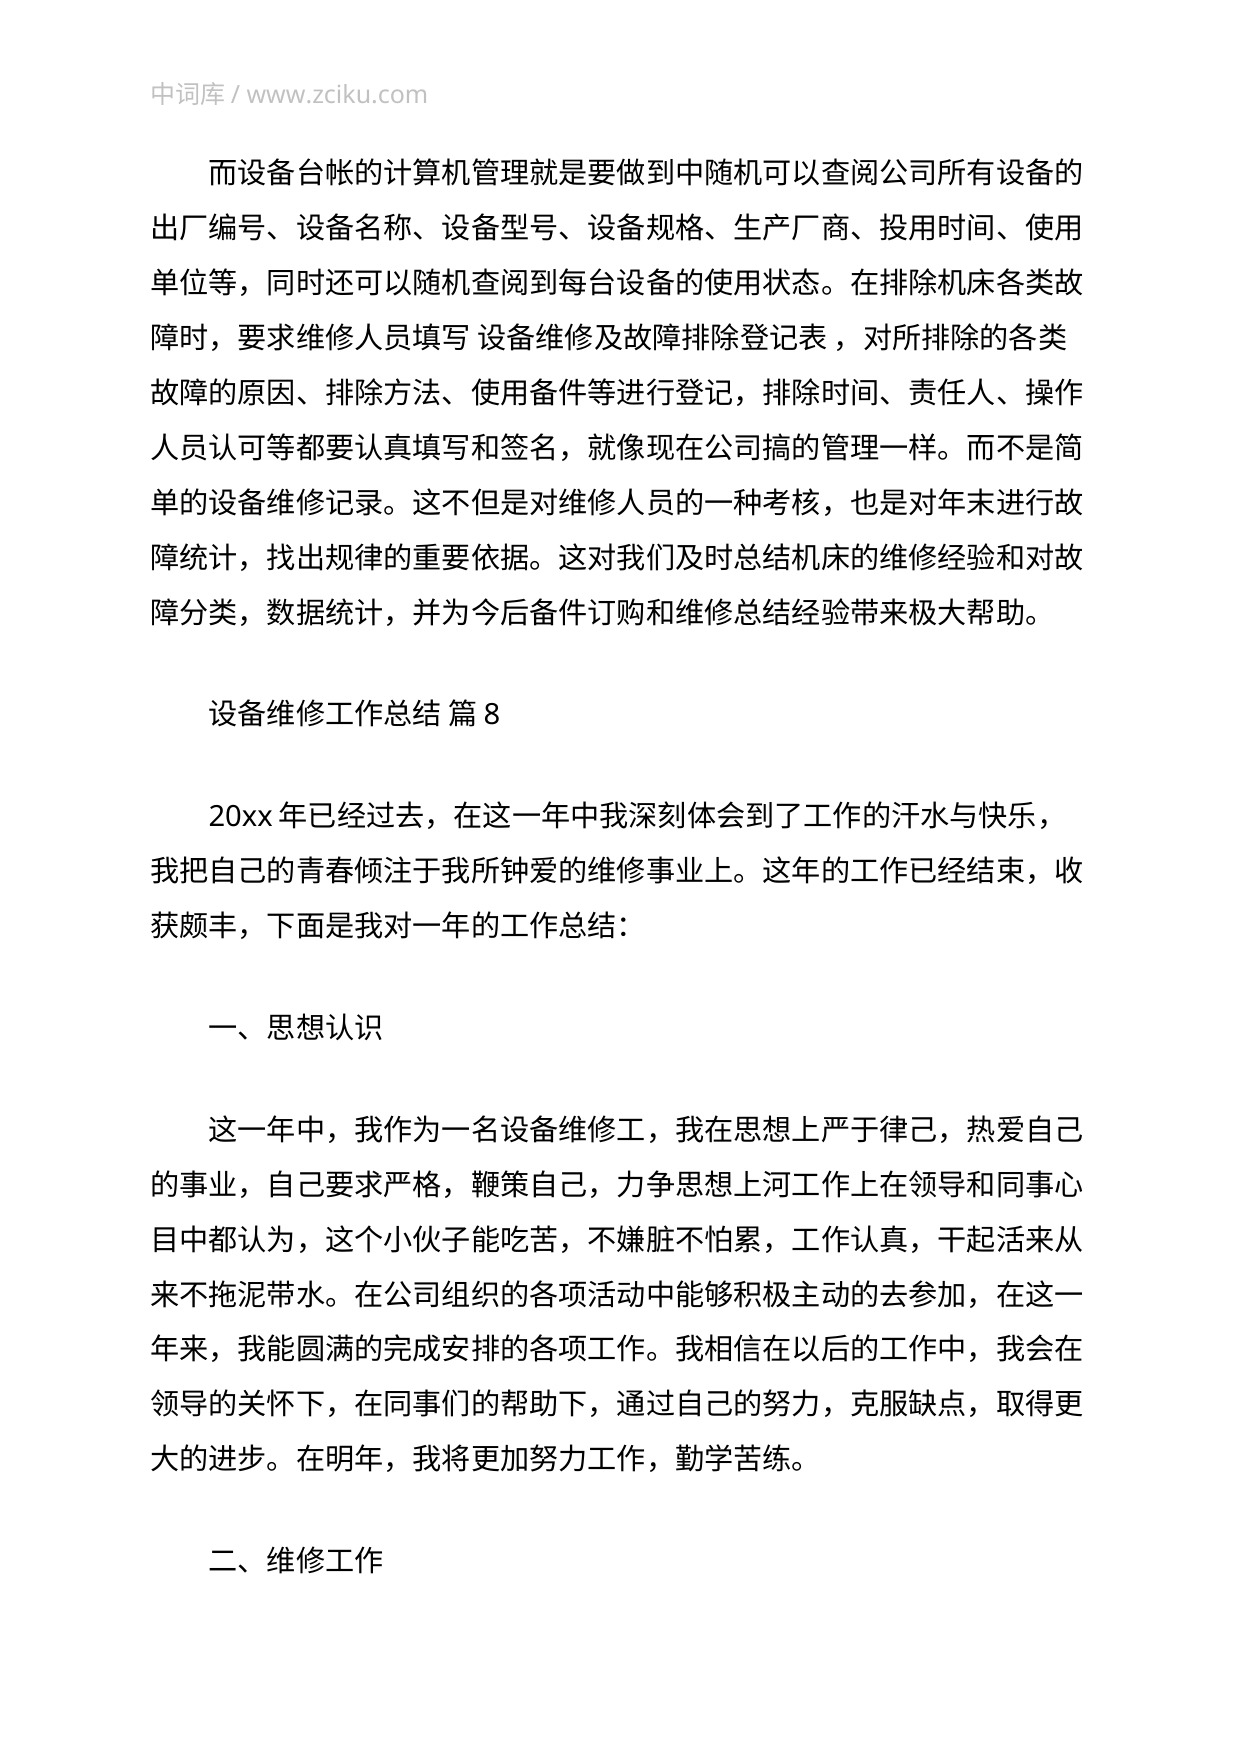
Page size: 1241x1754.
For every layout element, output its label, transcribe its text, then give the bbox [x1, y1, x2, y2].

text 20xx年已经过去，在这一年中我深刻体会到了工作的汗水与快乐，我把自己的青春倾注于我所钟爱的维修事业上。这年的工作已经结束，收获颇丰，下面是我对一年的工作总结： [150, 793, 1090, 945]
text 这一年中，我作为一名设备维修工，我在思想上严于律己，热爱自己的事业，自己要求严格，鞭策自己，力争思想上河工作上在领导和同事心目中都认为，这个小伙子能吃苦，不嫌脏不怕累，工作认真，干起活来从来不拖泥带水。在公司组织的各项活动中能够积极主动的去参加，在这一年来，我能圆满的完成安排的各项工作。我相信在以后的工作中，我会在领导的关怀下，在同事们的帮助下，通过自己的努力，克服缺点，取得更大的进步。在明年，我将更加努力工作，勤学苦练。 [150, 1106, 1090, 1478]
text 而设备台帐的计算机管理就是要做到中随机可以查阅公司所有设备的出厂编号、设备名称、设备型号、设备规格、生产厂商、投用时间、使用单位等，同时还可以随机查阅到每台设备的使用状态。在排除机床各类故障时，要求维修人员填写 设备维修及故障排除登记表 ，对所排除的各类故障的原因、排除方法、使用备件等进行登记，排除时间、责任人、操作人员认可等都要认真填写和签名，就像现在公司搞的管理一样。而不是简单的设备维修记录。这不但是对维修人员的一种考核，也是对年末进行故障统计，找出规律的重要依据。这对我们及时总结机床的维修经验和对故障分类，数据统计，并为今后备件订购和维修总结经验带来极大帮助。 [150, 150, 1090, 631]
text 设备维修工作总结 篇8 [150, 691, 1090, 733]
text 一、思想认识 [150, 1004, 1090, 1047]
text 二、维修工作 [150, 1537, 1090, 1580]
